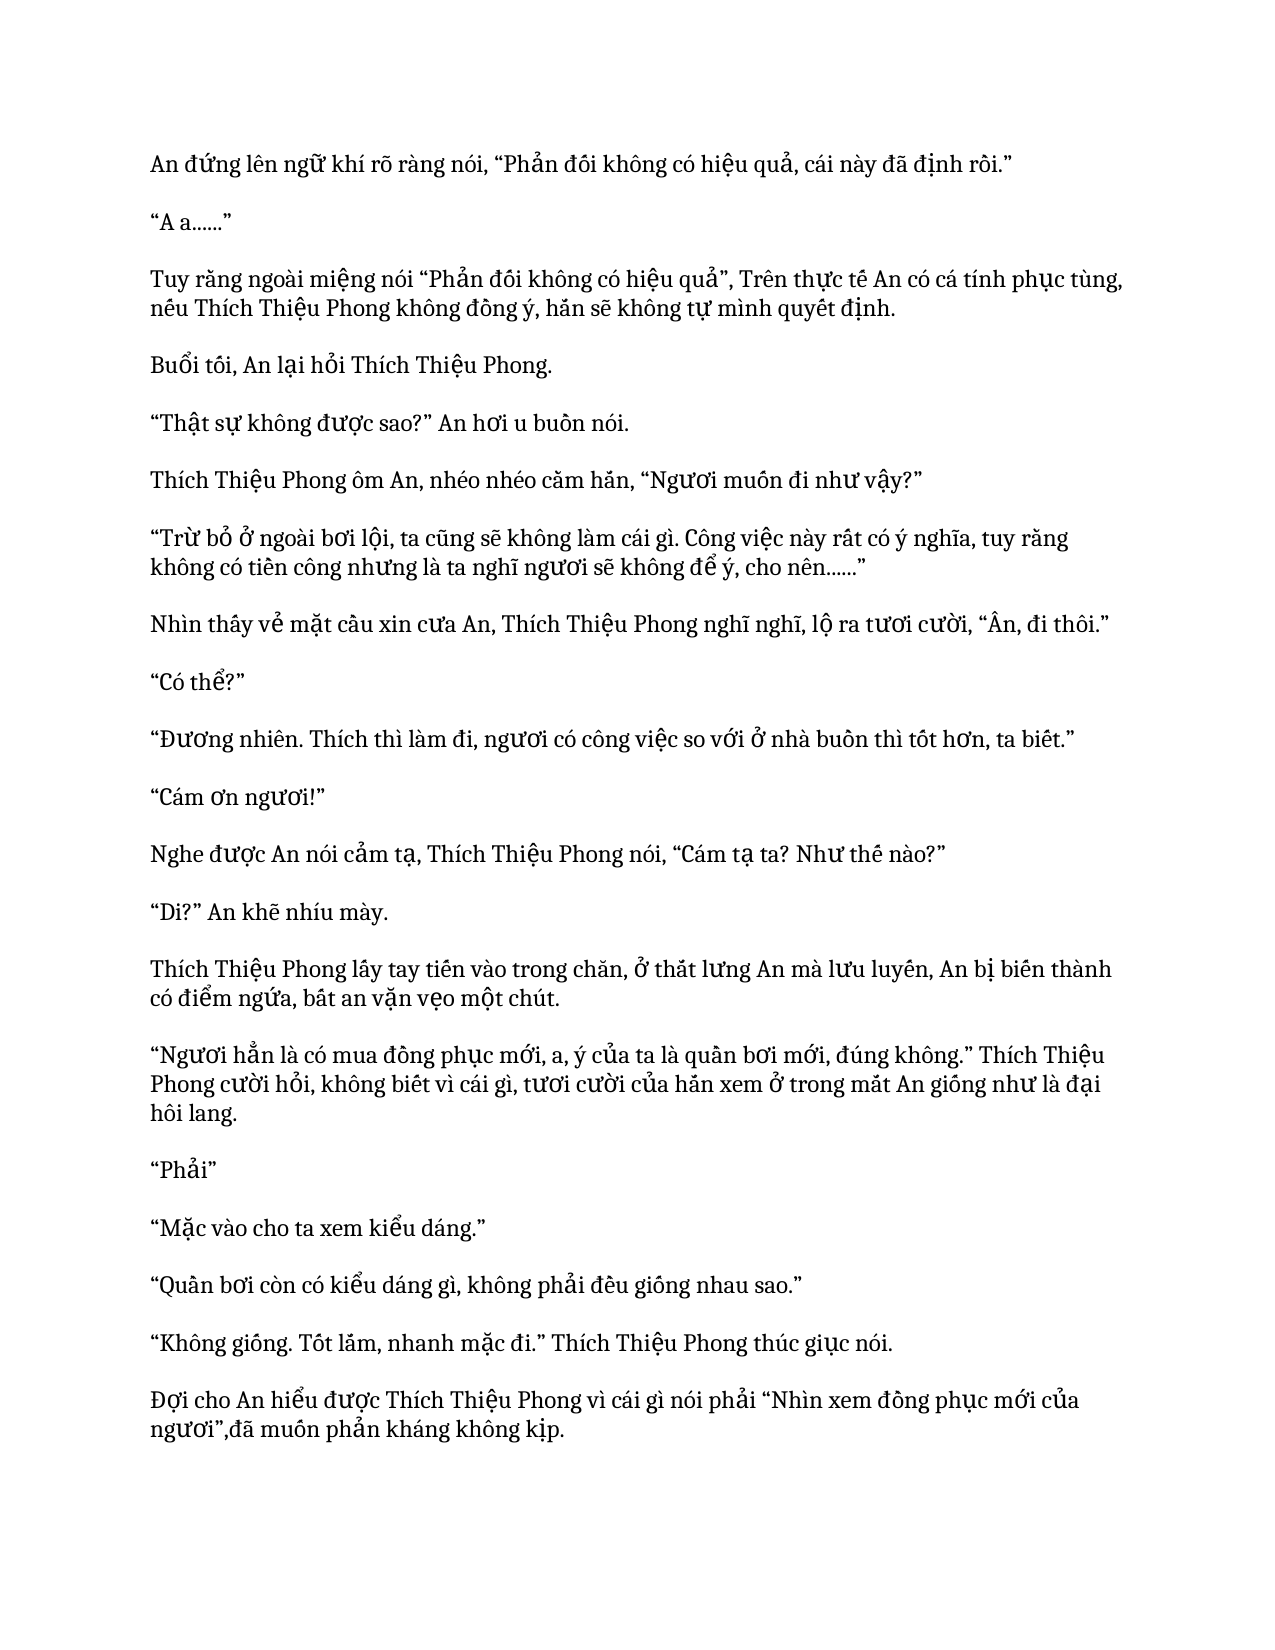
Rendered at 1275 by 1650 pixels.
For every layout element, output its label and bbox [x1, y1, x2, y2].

text [150, 150, 1125, 1472]
